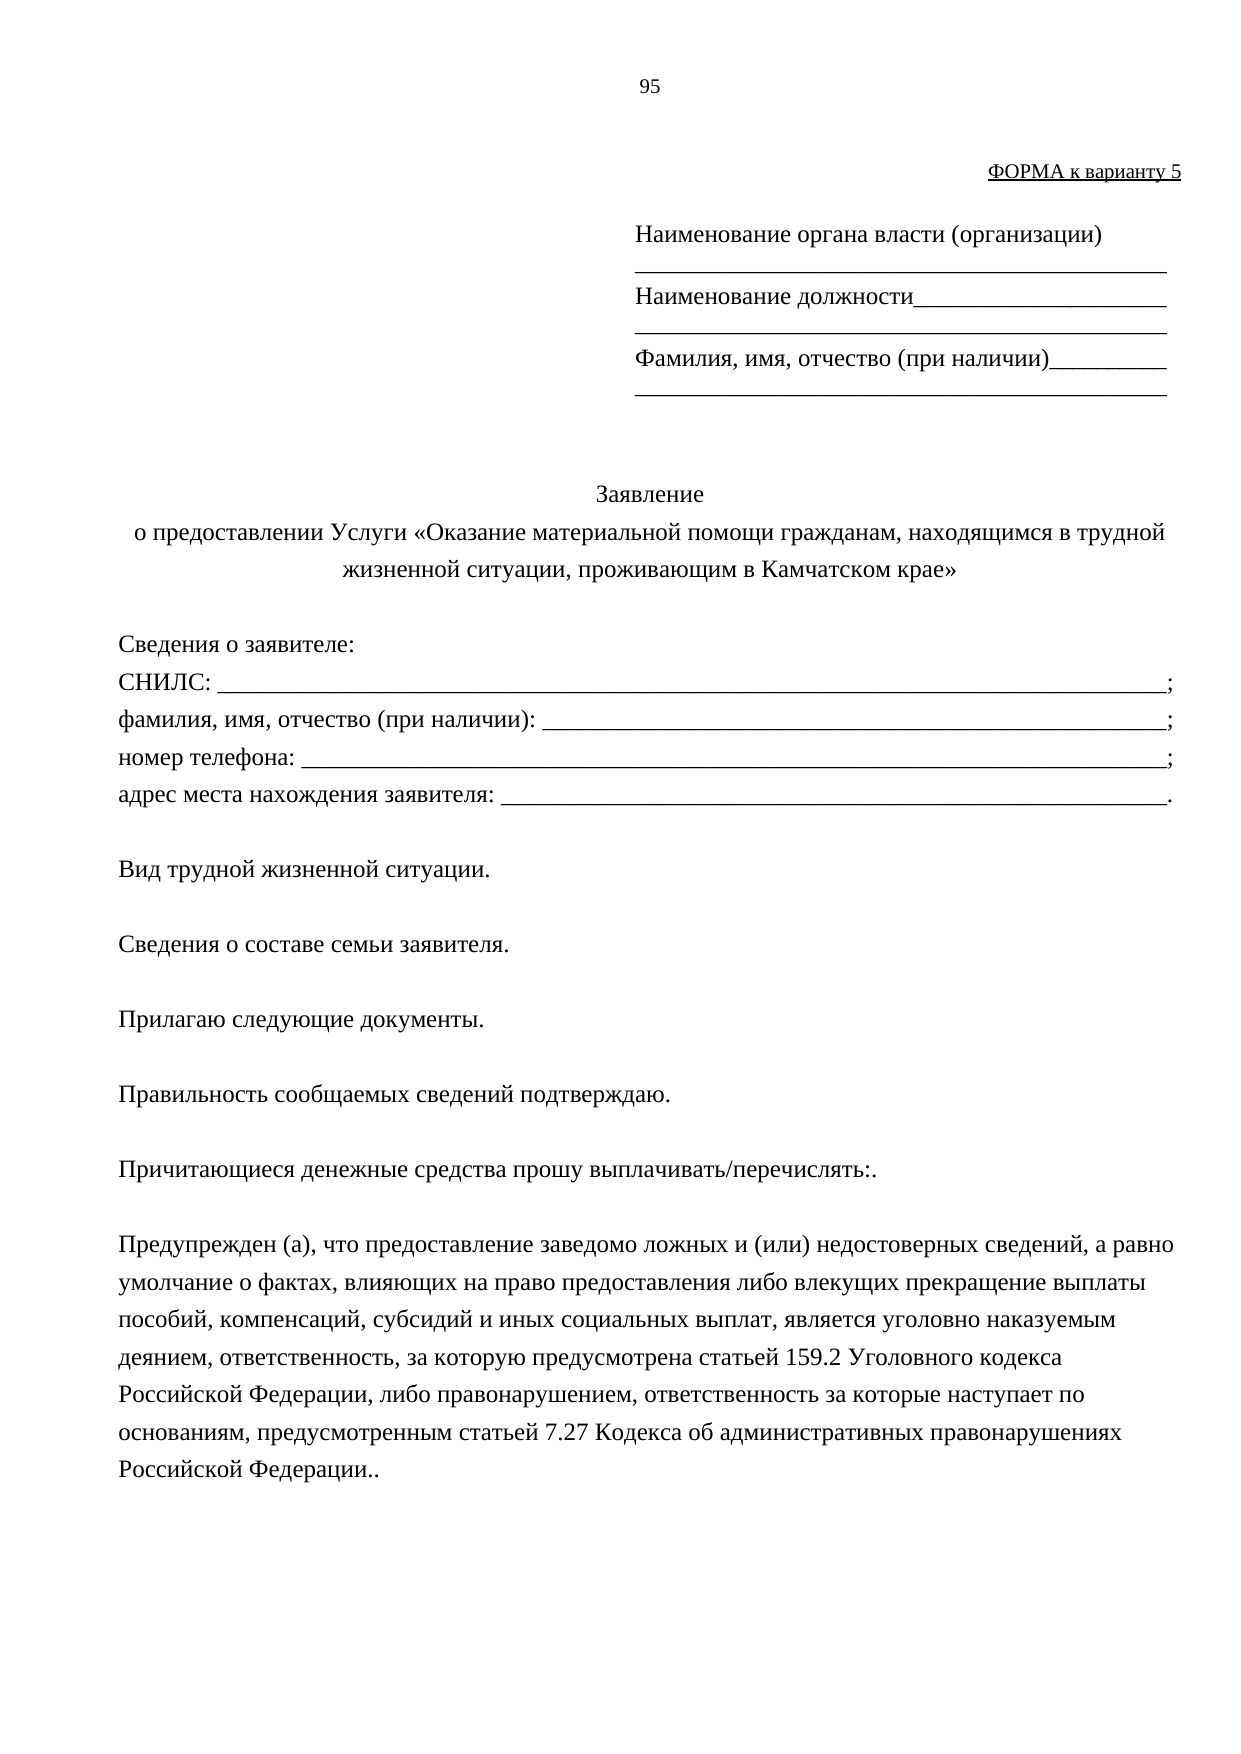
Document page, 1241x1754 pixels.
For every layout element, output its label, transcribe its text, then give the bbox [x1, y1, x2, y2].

text о предоставлении Услуги «Оказание материальной помощи гражданам, находящимся в трудной жизненной ситуации, проживающим в Камчатском крае» [118, 510, 1181, 585]
text Сведения о заявителе: [118, 623, 1181, 660]
text Наименование органа власти (организации) [635, 213, 1181, 250]
text адрес места нахождения заявителя: . [118, 773, 1181, 810]
text Прилагаю следующие документы. [118, 998, 1181, 1035]
text Сведения о составе семьи заявителя. [118, 923, 1181, 960]
text Вид трудной жизненной ситуации. [118, 848, 1181, 885]
text Причитающиеся денежные средства прошу выплачивать/перечислять:. [118, 1148, 1181, 1185]
text ФОРМА к варианту 5 [193, 158, 1181, 183]
text Предупрежден (а), что предоставление заведомо ложных и (или) недостоверных сведений, а равно умолчание о фактах, влияющих на право предоставления либо влекущих прекращение выплаты пособий, компенсаций, субсидий и иных социальных выплат, является уголовно наказуемым деянием, ответственность, за которую предусмотрена статьей 159.2 Уголовного кодекса Российской Федерации, либо правонарушением, ответственность за которые наступает по основаниям, предусмотренным статьей 7.27 Кодекса об административных правонарушениях Российской Федерации.. [118, 1223, 1181, 1485]
text Заявление [118, 473, 1181, 510]
text Фамилия, имя, отчество (при наличии) [635, 336, 1181, 373]
text СНИЛС: ; [118, 660, 1181, 698]
text фамилия, имя, отчество (при наличии): ; [118, 698, 1181, 735]
text номер телефона: ; [118, 735, 1181, 773]
text Правильность сообщаемых сведений подтверждаю. [118, 1073, 1181, 1110]
text Наименование должности [635, 274, 1181, 312]
